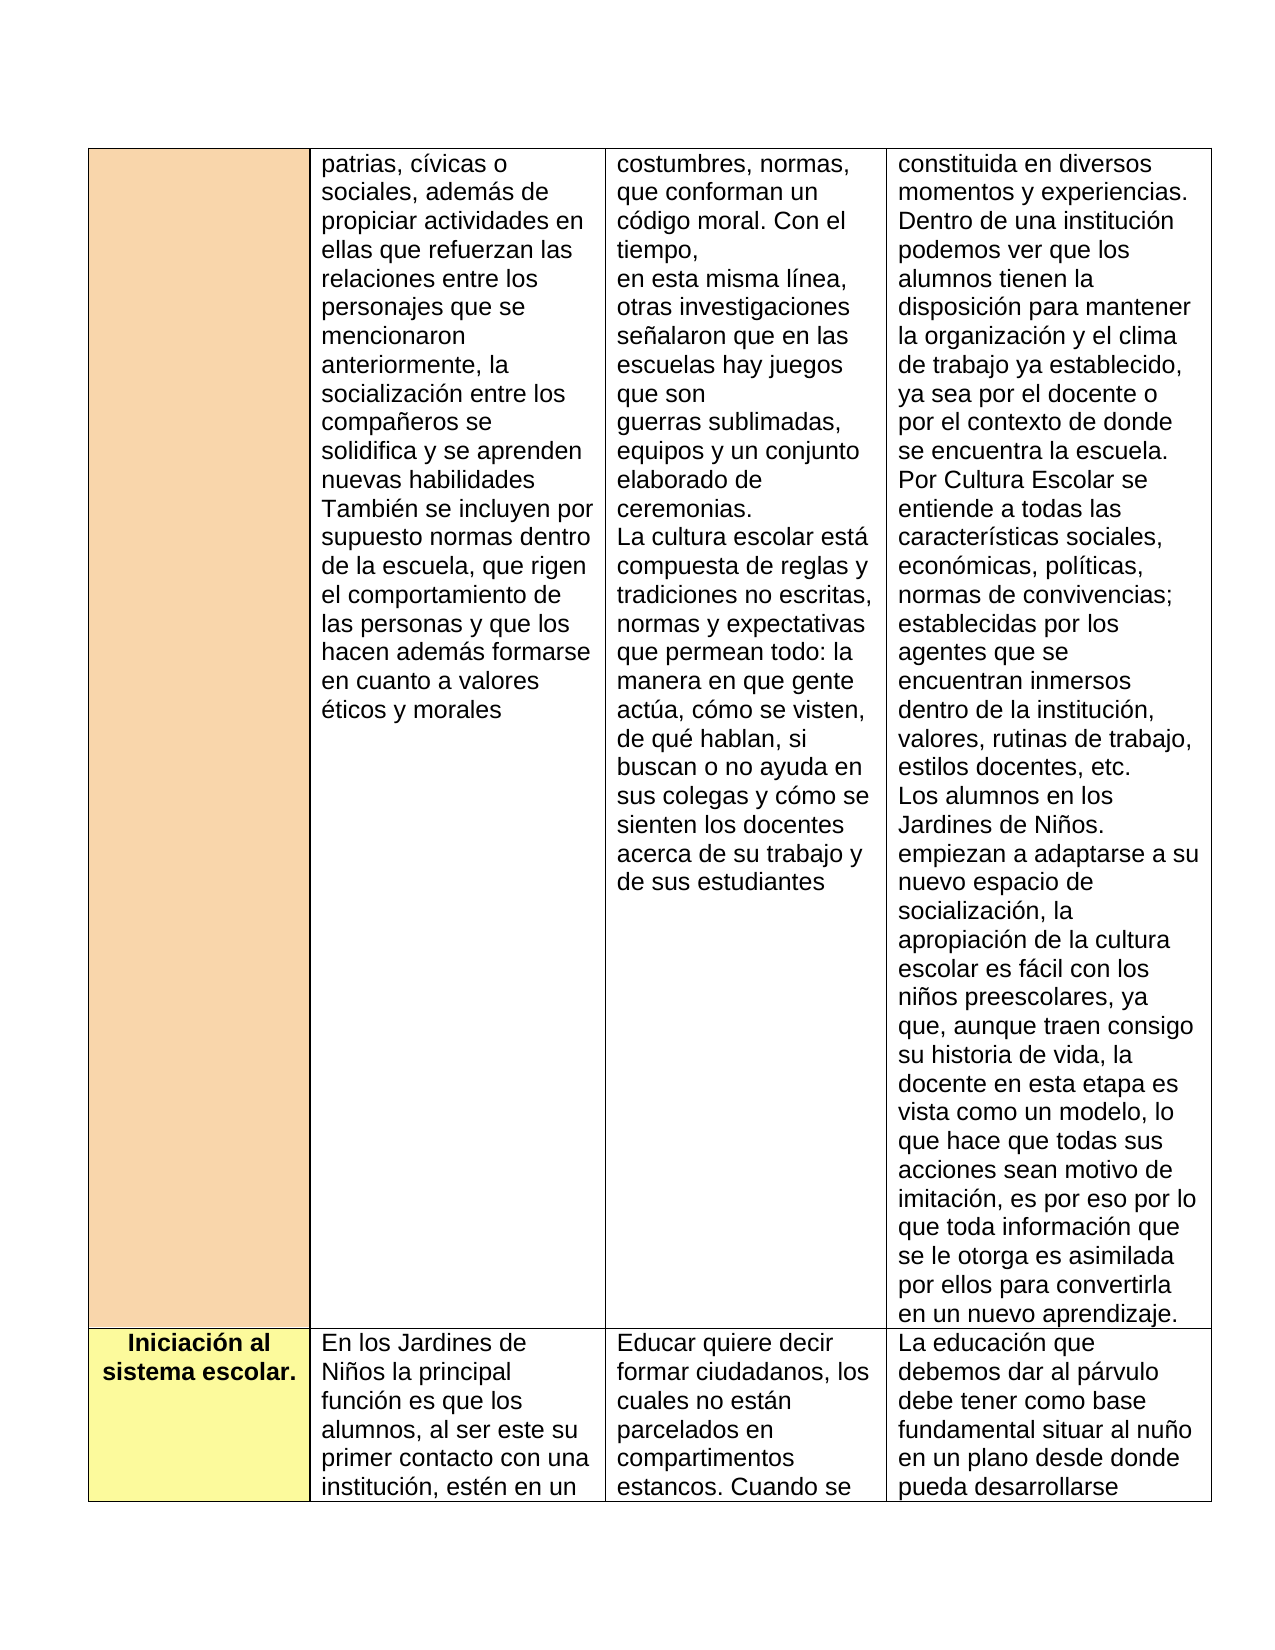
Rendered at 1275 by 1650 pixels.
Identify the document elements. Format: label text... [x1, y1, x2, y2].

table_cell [89, 149, 309, 1327]
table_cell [311, 1329, 605, 1501]
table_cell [89, 1329, 309, 1501]
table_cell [311, 149, 605, 1327]
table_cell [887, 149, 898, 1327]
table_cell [887, 1329, 1211, 1501]
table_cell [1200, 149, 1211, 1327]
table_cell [606, 1329, 886, 1501]
